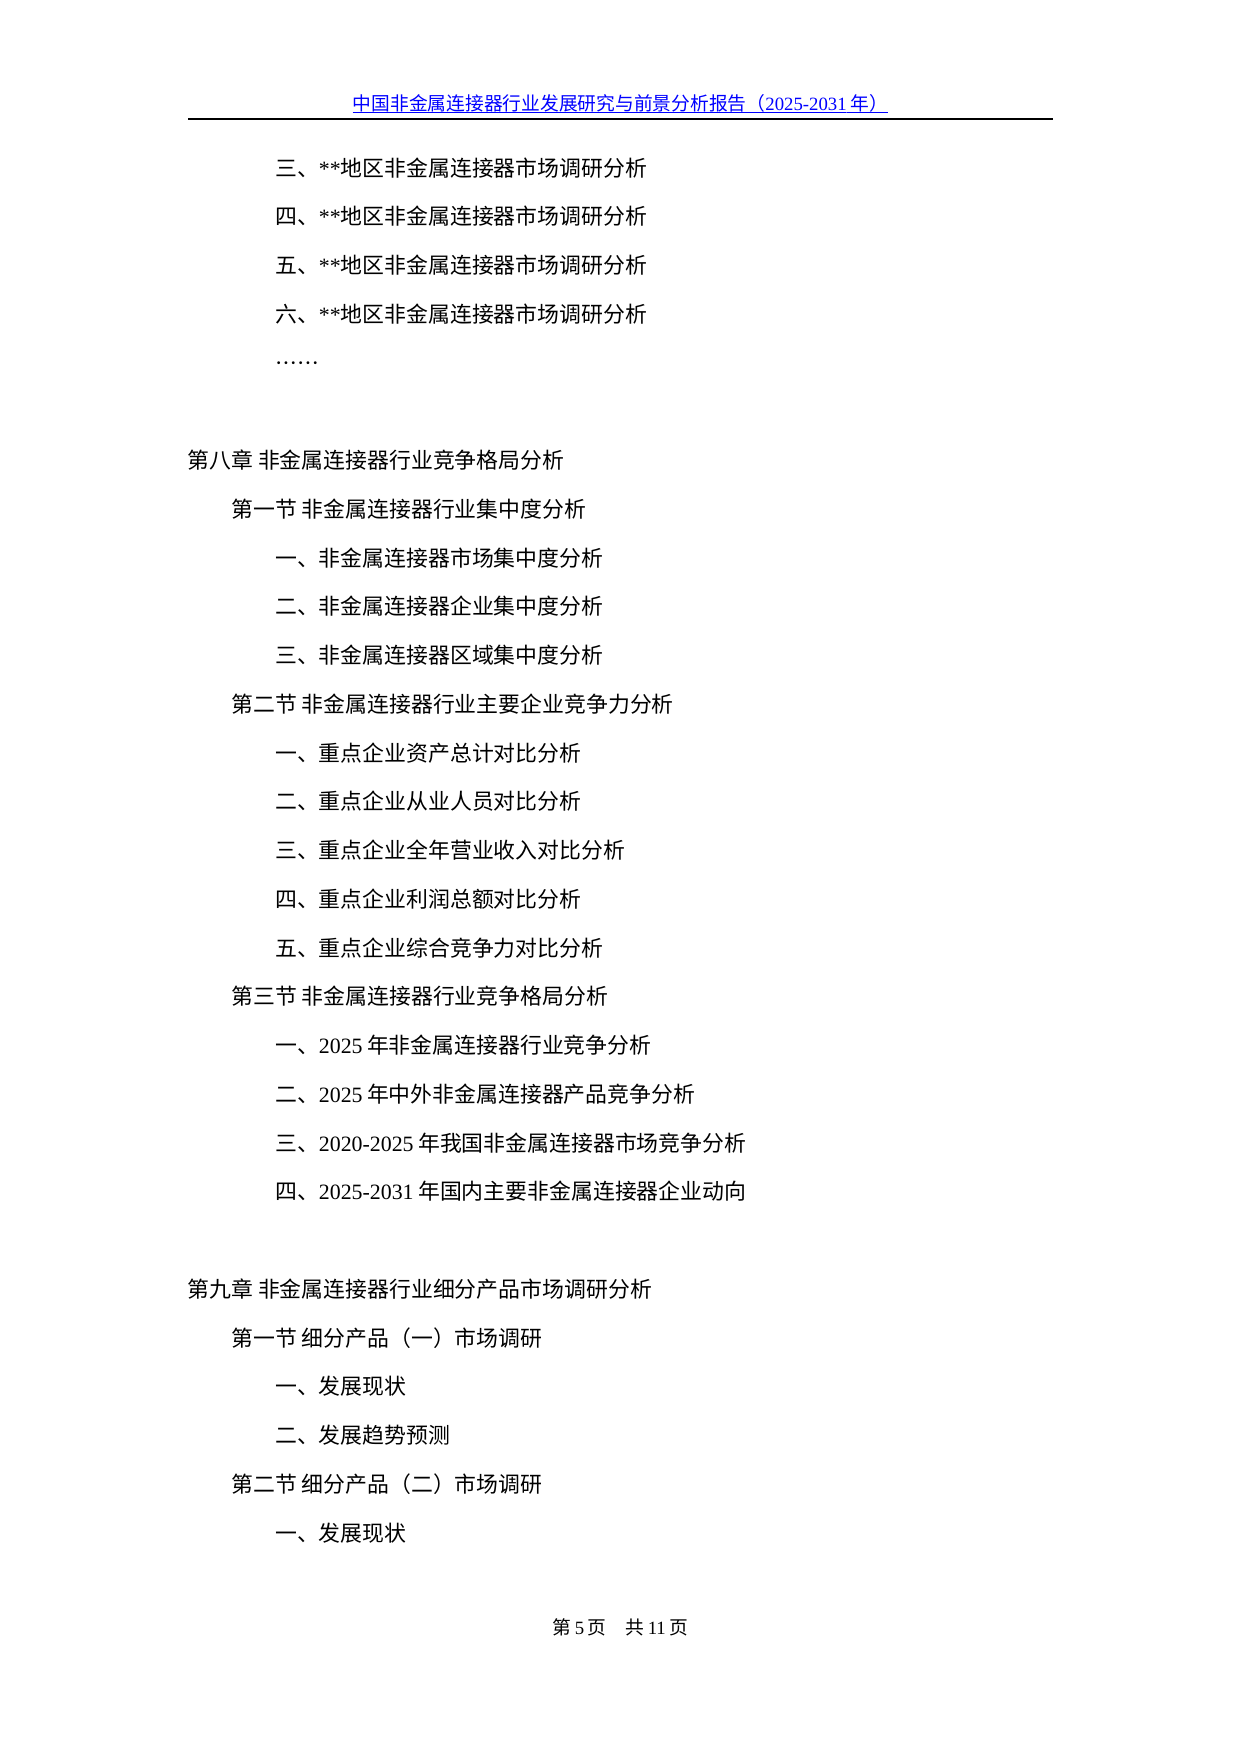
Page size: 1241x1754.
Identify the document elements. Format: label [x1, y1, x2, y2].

text [187, 150, 1053, 1548]
